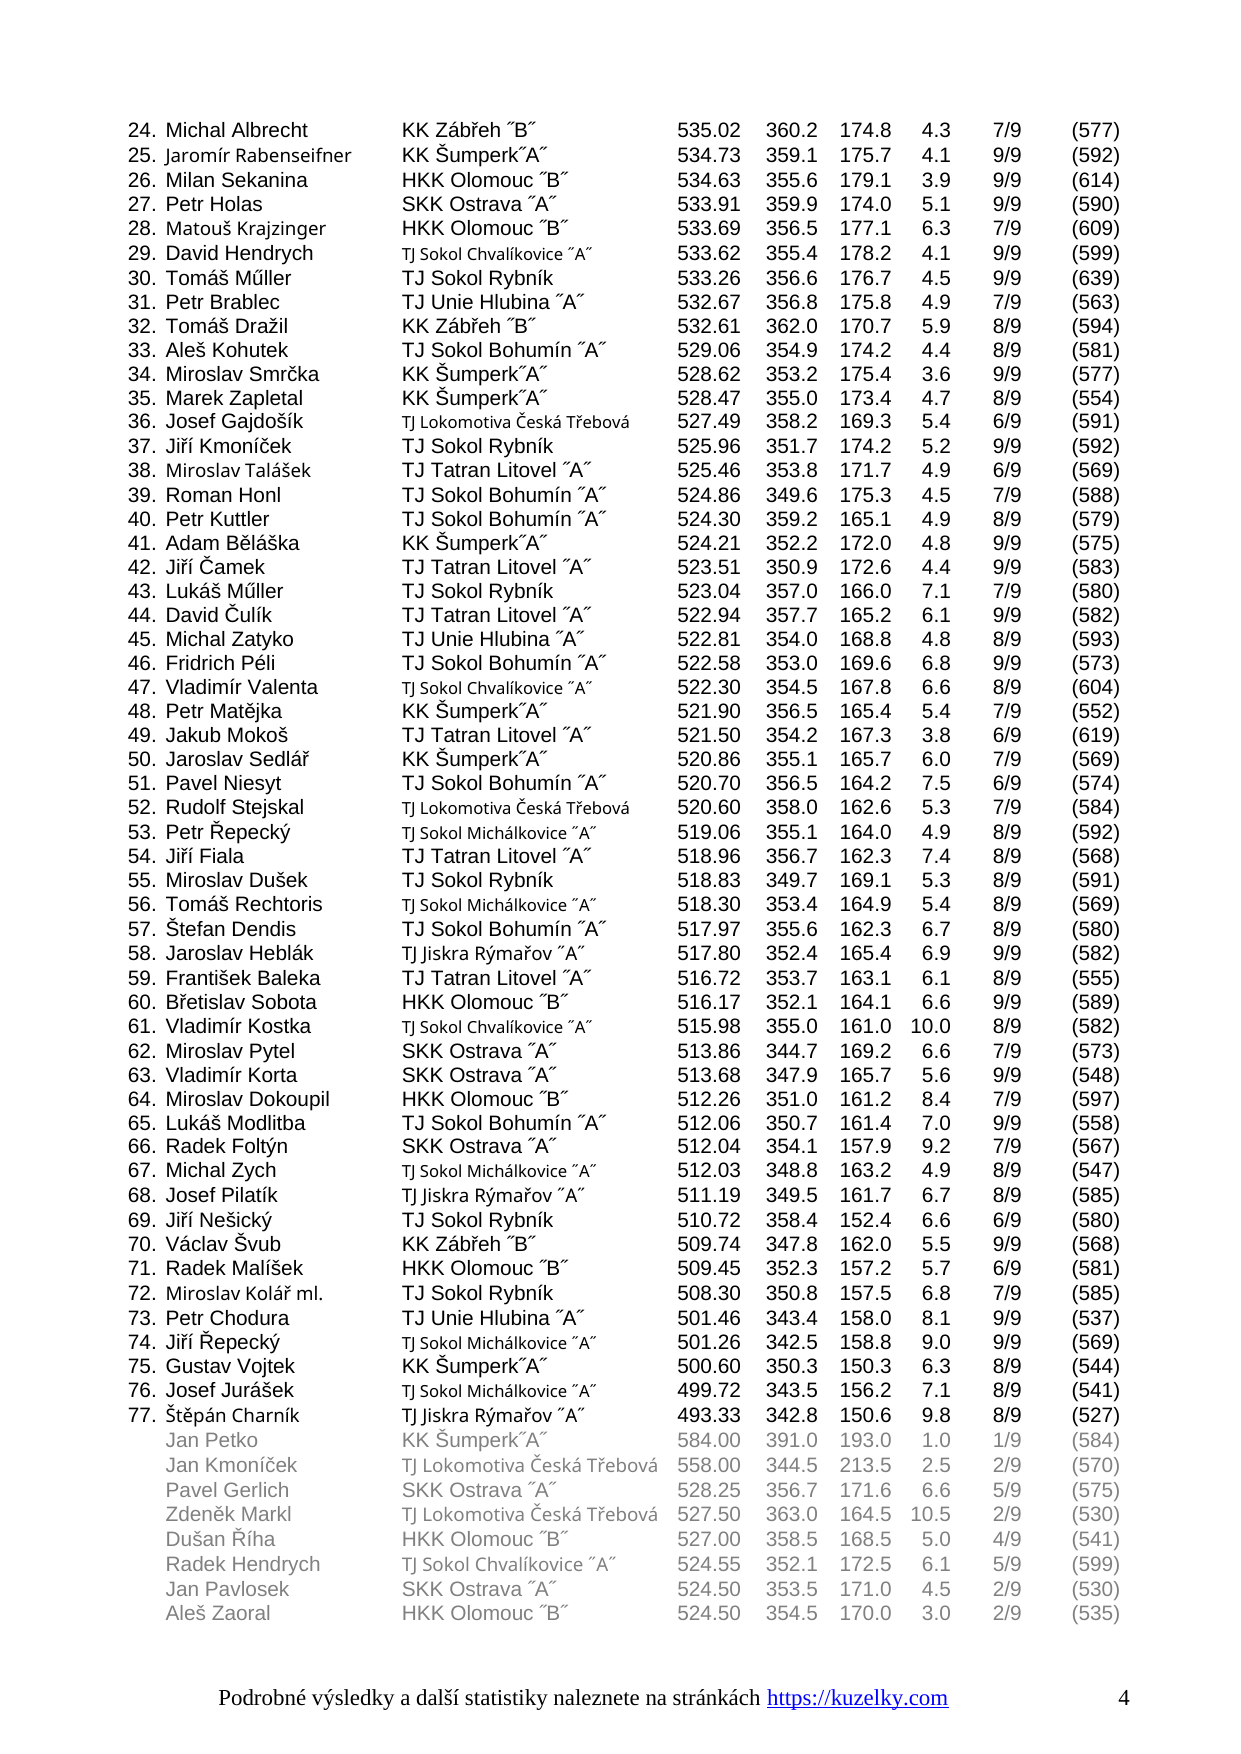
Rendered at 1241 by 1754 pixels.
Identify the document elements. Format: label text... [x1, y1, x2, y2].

text 73. Petr Chodura TJ Unie Hlubina ˝A˝ 501.46 343.4 158.0 8.1 9/9 (537) [106, 1306, 1134, 1329]
text 41. Adam Běláška KK Šumperk˝A˝ 524.21 352.2 172.0 4.8 9/9 (575) [106, 531, 1134, 555]
text 65. Lukáš Modlitba TJ Sokol Bohumín ˝A˝ 512.06 350.7 161.4 7.0 9/9 (558) [106, 1110, 1134, 1134]
text 67. Michal Zych TJ Sokol Michálkovice ˝A˝ 512.03 348.8 163.2 4.9 8/9 (547) [106, 1158, 1134, 1183]
text 26. Milan Sekanina HKK Olomouc ˝B˝ 534.63 355.6 179.1 3.9 9/9 (614) [106, 168, 1134, 192]
text 32. Tomáš Dražil KK Zábřeh ˝B˝ 532.61 362.0 170.7 5.9 8/9 (594) [106, 313, 1134, 337]
text 64. Miroslav Dokoupil HKK Olomouc ˝B˝ 512.26 351.0 161.2 8.4 7/9 (597) [106, 1086, 1134, 1110]
text Jan Pavlosek SKK Ostrava ˝A˝ 524.50 353.5 171.0 4.5 2/9 (530) [106, 1576, 1134, 1600]
text 72. Miroslav Kolář ml. TJ Sokol Rybník 508.30 350.8 157.5 6.8 7/9 (585) [106, 1280, 1134, 1306]
text 40. Petr Kuttler TJ Sokol Bohumín ˝A˝ 524.30 359.2 165.1 4.9 8/9 (579) [106, 507, 1134, 531]
text 60. Břetislav Sobota HKK Olomouc ˝B˝ 516.17 352.1 164.1 6.6 9/9 (589) [106, 990, 1134, 1014]
text 55. Miroslav Dušek TJ Sokol Rybník 518.83 349.7 169.1 5.3 8/9 (591) [106, 868, 1134, 892]
text 74. Jiří Řepecký TJ Sokol Michálkovice ˝A˝ 501.26 342.5 158.8 9.0 9/9 (569) [106, 1329, 1134, 1354]
text 57. Štefan Dendis TJ Sokol Bohumín ˝A˝ 517.97 355.6 162.3 6.7 8/9 (580) [106, 917, 1134, 941]
text Pavel Gerlich SKK Ostrava ˝A˝ 528.25 356.7 171.6 6.6 5/9 (575) [106, 1477, 1134, 1501]
text 77. Štěpán Charník TJ Jiskra Rýmařov ˝A˝ 493.33 342.8 150.6 9.8 8/9 (527) [106, 1402, 1134, 1428]
text 54. Jiří Fiala TJ Tatran Litovel ˝A˝ 518.96 356.7 162.3 7.4 8/9 (568) [106, 844, 1134, 868]
text 35. Marek Zapletal KK Šumperk˝A˝ 528.47 355.0 173.4 4.7 8/9 (554) [106, 385, 1134, 409]
text 33. Aleš Kohutek TJ Sokol Bohumín ˝A˝ 529.06 354.9 174.2 4.4 8/9 (581) [106, 337, 1134, 361]
text 48. Petr Matějka KK Šumperk˝A˝ 521.90 356.5 165.4 5.4 7/9 (552) [106, 699, 1134, 723]
text Jan Petko KK Šumperk˝A˝ 584.00 391.0 193.0 1.0 1/9 (584) [106, 1428, 1134, 1452]
text 44. David Čulík TJ Tatran Litovel ˝A˝ 522.94 357.7 165.2 6.1 9/9 (582) [106, 603, 1134, 627]
text 43. Lukáš Műller TJ Sokol Rybník 523.04 357.0 166.0 7.1 7/9 (580) [106, 579, 1134, 603]
text 50. Jaroslav Sedlář KK Šumperk˝A˝ 520.86 355.1 165.7 6.0 7/9 (569) [106, 747, 1134, 771]
text 66. Radek Foltýn SKK Ostrava ˝A˝ 512.04 354.1 157.9 9.2 7/9 (567) [106, 1134, 1134, 1158]
text 71. Radek Malíšek HKK Olomouc ˝B˝ 509.45 352.3 157.2 5.7 6/9 (581) [106, 1256, 1134, 1280]
text 63. Vladimír Korta SKK Ostrava ˝A˝ 513.68 347.9 165.7 5.6 9/9 (548) [106, 1062, 1134, 1086]
text 39. Roman Honl TJ Sokol Bohumín ˝A˝ 524.86 349.6 175.3 4.5 7/9 (588) [106, 483, 1134, 507]
text 37. Jiří Kmoníček TJ Sokol Rybník 525.96 351.7 174.2 5.2 9/9 (592) [106, 434, 1134, 458]
text 51. Pavel Niesyt TJ Sokol Bohumín ˝A˝ 520.70 356.5 164.2 7.5 6/9 (574) [106, 771, 1134, 795]
text Dušan Říha HKK Olomouc ˝B˝ 527.00 358.5 168.5 5.0 4/9 (541) [106, 1527, 1134, 1551]
text 36. Josef Gajdošík TJ Lokomotiva Česká Třebová 527.49 358.2 169.3 5.4 6/9 (591) [106, 409, 1134, 434]
text 59. František Baleka TJ Tatran Litovel ˝A˝ 516.72 353.7 163.1 6.1 8/9 (555) [106, 966, 1134, 990]
text 38. Miroslav Talášek TJ Tatran Litovel ˝A˝ 525.46 353.8 171.7 4.9 6/9 (569) [106, 458, 1134, 483]
text 24. Michal Albrecht KK Zábřeh ˝B˝ 535.02 360.2 174.8 4.3 7/9 (577) [106, 118, 1134, 142]
text Aleš Zaoral HKK Olomouc ˝B˝ 524.50 354.5 170.0 3.0 2/9 (535) [106, 1600, 1134, 1624]
text 47. Vladimír Valenta TJ Sokol Chvalíkovice ˝A˝ 522.30 354.5 167.8 6.6 8/9 (604) [106, 675, 1134, 699]
text 29. David Hendrych TJ Sokol Chvalíkovice ˝A˝ 533.62 355.4 178.2 4.1 9/9 (599) [106, 241, 1134, 266]
text 56. Tomáš Rechtoris TJ Sokol Michálkovice ˝A˝ 518.30 353.4 164.9 5.4 8/9 (569) [106, 892, 1134, 917]
text 52. Rudolf Stejskal TJ Lokomotiva Česká Třebová 520.60 358.0 162.6 5.3 7/9 (584) [106, 795, 1134, 820]
text 49. Jakub Mokoš TJ Tatran Litovel ˝A˝ 521.50 354.2 167.3 3.8 6/9 (619) [106, 723, 1134, 747]
text 75. Gustav Vojtek KK Šumperk˝A˝ 500.60 350.3 150.3 6.3 8/9 (544) [106, 1354, 1134, 1378]
text 58. Jaroslav Heblák TJ Jiskra Rýmařov ˝A˝ 517.80 352.4 165.4 6.9 9/9 (582) [106, 941, 1134, 966]
text 46. Fridrich Péli TJ Sokol Bohumín ˝A˝ 522.58 353.0 169.6 6.8 9/9 (573) [106, 651, 1134, 675]
text 68. Josef Pilatík TJ Jiskra Rýmařov ˝A˝ 511.19 349.5 161.7 6.7 8/9 (585) [106, 1183, 1134, 1208]
text 31. Petr Brablec TJ Unie Hlubina ˝A˝ 532.67 356.8 175.8 4.9 7/9 (563) [106, 289, 1134, 313]
text 34. Miroslav Smrčka KK Šumperk˝A˝ 528.62 353.2 175.4 3.6 9/9 (577) [106, 361, 1134, 385]
text 62. Miroslav Pytel SKK Ostrava ˝A˝ 513.86 344.7 169.2 6.6 7/9 (573) [106, 1038, 1134, 1062]
text 45. Michal Zatyko TJ Unie Hlubina ˝A˝ 522.81 354.0 168.8 4.8 8/9 (593) [106, 627, 1134, 651]
text 69. Jiří Nešický TJ Sokol Rybník 510.72 358.4 152.4 6.6 6/9 (580) [106, 1208, 1134, 1232]
text 30. Tomáš Műller TJ Sokol Rybník 533.26 356.6 176.7 4.5 9/9 (639) [106, 266, 1134, 289]
text 61. Vladimír Kostka TJ Sokol Chvalíkovice ˝A˝ 515.98 355.0 161.0 10.0 8/9 (582) [106, 1014, 1134, 1038]
text Jan Kmoníček TJ Lokomotiva Česká Třebová 558.00 344.5 213.5 2.5 2/9 (570) [106, 1452, 1134, 1477]
text 42. Jiří Čamek TJ Tatran Litovel ˝A˝ 523.51 350.9 172.6 4.4 9/9 (583) [106, 555, 1134, 579]
text 76. Josef Jurášek TJ Sokol Michálkovice ˝A˝ 499.72 343.5 156.2 7.1 8/9 (541) [106, 1378, 1134, 1402]
text 27. Petr Holas SKK Ostrava ˝A˝ 533.91 359.9 174.0 5.1 9/9 (590) [106, 192, 1134, 216]
text 25. Jaromír Rabenseifner KK Šumperk˝A˝ 534.73 359.1 175.7 4.1 9/9 (592) [106, 142, 1134, 168]
text Zdeněk Markl TJ Lokomotiva Česká Třebová 527.50 363.0 164.5 10.5 2/9 (530) [106, 1501, 1134, 1527]
text 53. Petr Řepecký TJ Sokol Michálkovice ˝A˝ 519.06 355.1 164.0 4.9 8/9 (592) [106, 820, 1134, 844]
text 28. Matouš Krajzinger HKK Olomouc ˝B˝ 533.69 356.5 177.1 6.3 7/9 (609) [106, 216, 1134, 241]
text Radek Hendrych TJ Sokol Chvalíkovice ˝A˝ 524.55 352.1 172.5 6.1 5/9 (599) [106, 1551, 1134, 1576]
text 70. Václav Švub KK Zábřeh ˝B˝ 509.74 347.8 162.0 5.5 9/9 (568) [106, 1232, 1134, 1256]
